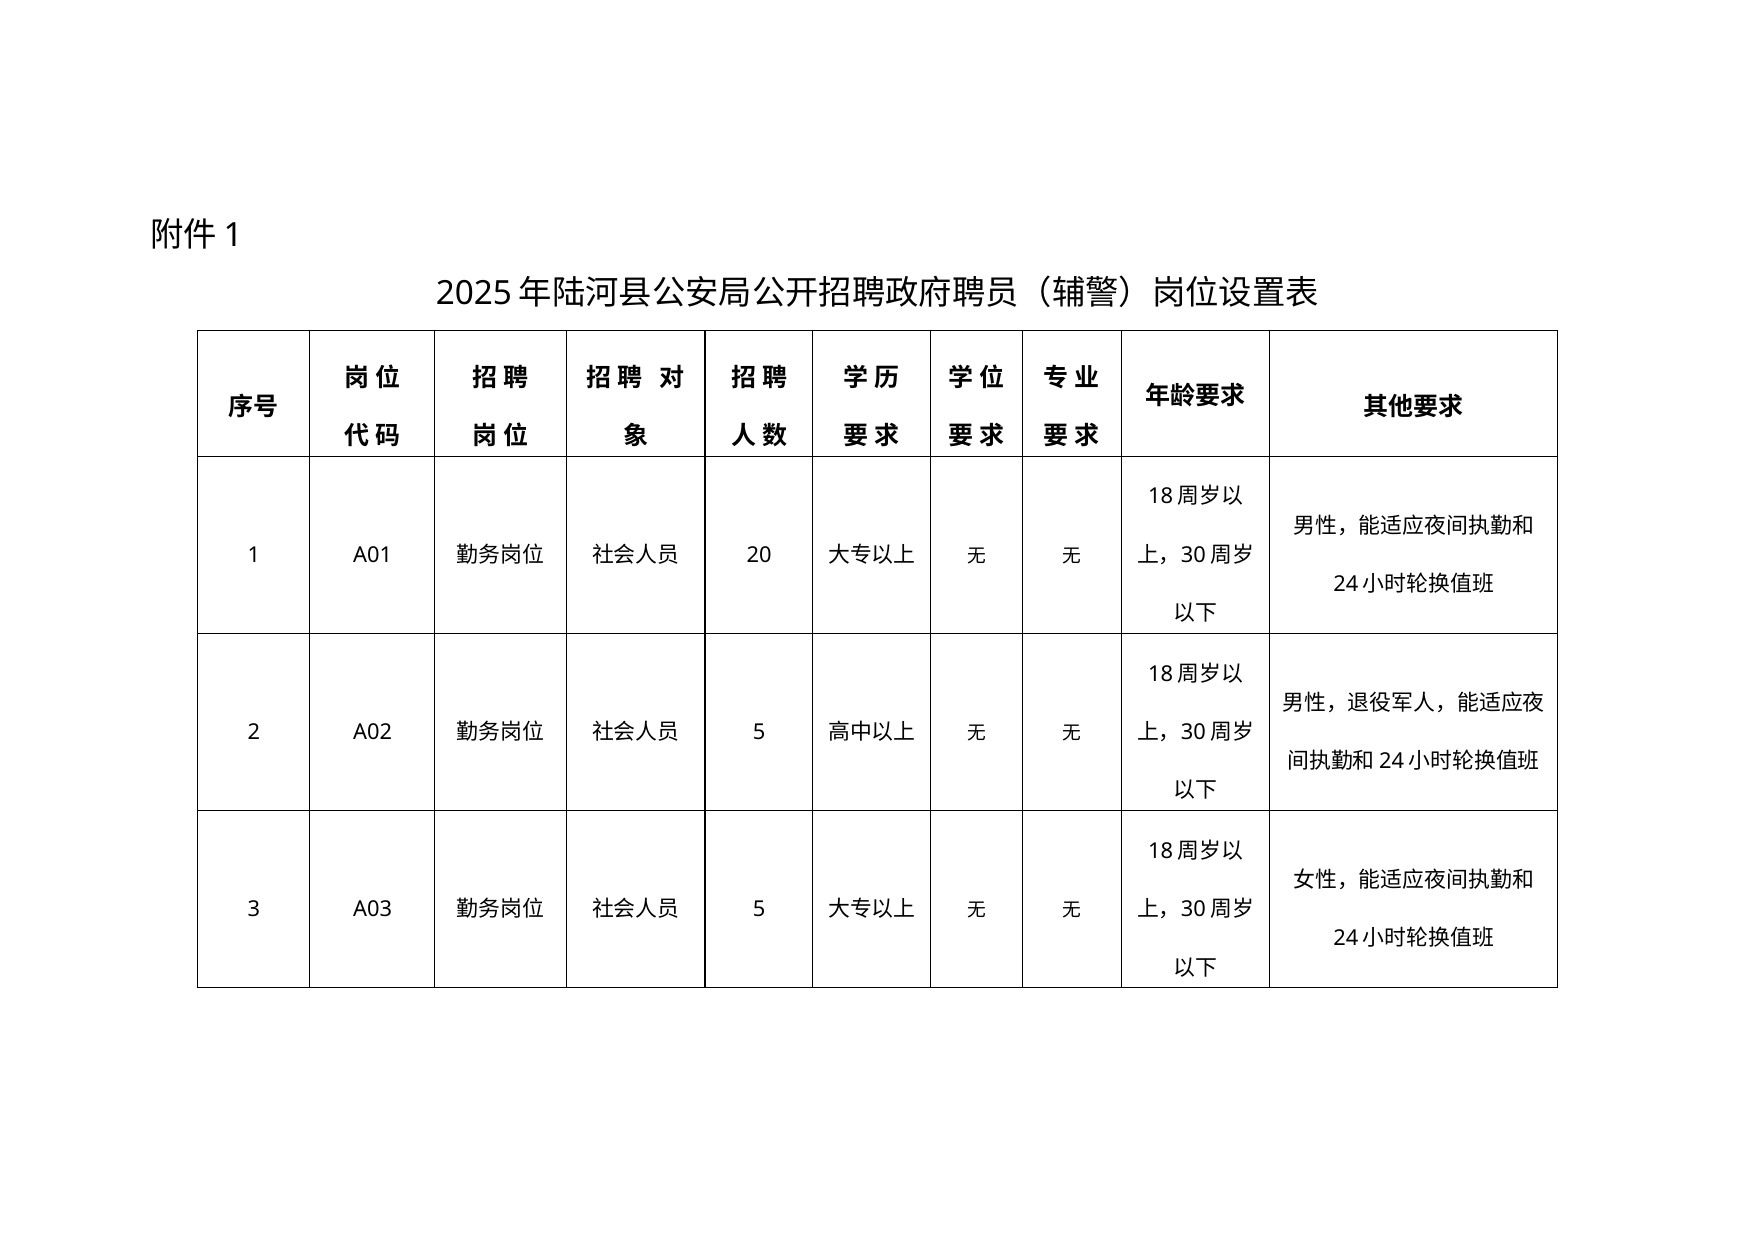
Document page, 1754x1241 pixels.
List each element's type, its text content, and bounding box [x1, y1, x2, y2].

table_cell A03 [310, 811, 434, 987]
table_cell 男性，退役军人，能适应夜间执勤和24小时轮换值班 [1270, 634, 1557, 810]
table_cell 高中以上 [813, 634, 930, 810]
table_cell 无 [931, 811, 1022, 987]
table_cell 2 [198, 634, 309, 810]
table_header 招 聘 对 象 [567, 331, 704, 456]
table_cell 无 [1023, 457, 1121, 633]
table_cell 5 [706, 634, 812, 810]
table_cell 18周岁以上，30周岁以下 [1122, 811, 1269, 987]
table_cell 无 [1023, 634, 1121, 810]
table_cell 大专以上 [813, 811, 930, 987]
table_header 学 历 要 求 [813, 331, 930, 456]
table_header 岗 位 代 码 [310, 331, 434, 456]
table_cell 20 [706, 457, 812, 633]
table_cell 勤务岗位 [435, 811, 566, 987]
table_cell A02 [310, 634, 434, 810]
table_header 年龄要求 [1122, 331, 1269, 456]
table_cell 勤务岗位 [435, 634, 566, 810]
table_header 学 位 要 求 [931, 331, 1022, 456]
table_cell 3 [198, 811, 309, 987]
table_cell 18周岁以上，30周岁以下 [1122, 457, 1269, 633]
table_cell 无 [931, 457, 1022, 633]
table_cell 女性，能适应夜间执勤和24小时轮换值班 [1270, 811, 1557, 987]
table_header 专 业 要 求 [1023, 331, 1121, 456]
table_header 招 聘 岗 位 [435, 331, 566, 456]
table_cell 社会人员 [567, 457, 704, 633]
table_cell 5 [706, 811, 812, 987]
table_cell 男性，能适应夜间执勤和24小时轮换值班 [1270, 457, 1557, 633]
table_header 序号 [198, 331, 309, 456]
text 附件1 [150, 198, 1604, 256]
table_cell 社会人员 [567, 811, 704, 987]
table_cell 无 [931, 634, 1022, 810]
table_cell 勤务岗位 [435, 457, 566, 633]
table_cell 1 [198, 457, 309, 633]
table_header 招 聘 人 数 [706, 331, 812, 456]
table_cell 18周岁以上，30周岁以下 [1122, 634, 1269, 810]
text 2025年陆河县公安局公开招聘政府聘员（辅警）岗位设置表 [150, 256, 1604, 314]
table_cell 大专以上 [813, 457, 930, 633]
table_cell 无 [1023, 811, 1121, 987]
table_header 其他要求 [1270, 331, 1557, 456]
table_cell A01 [310, 457, 434, 633]
table_cell 社会人员 [567, 634, 704, 810]
